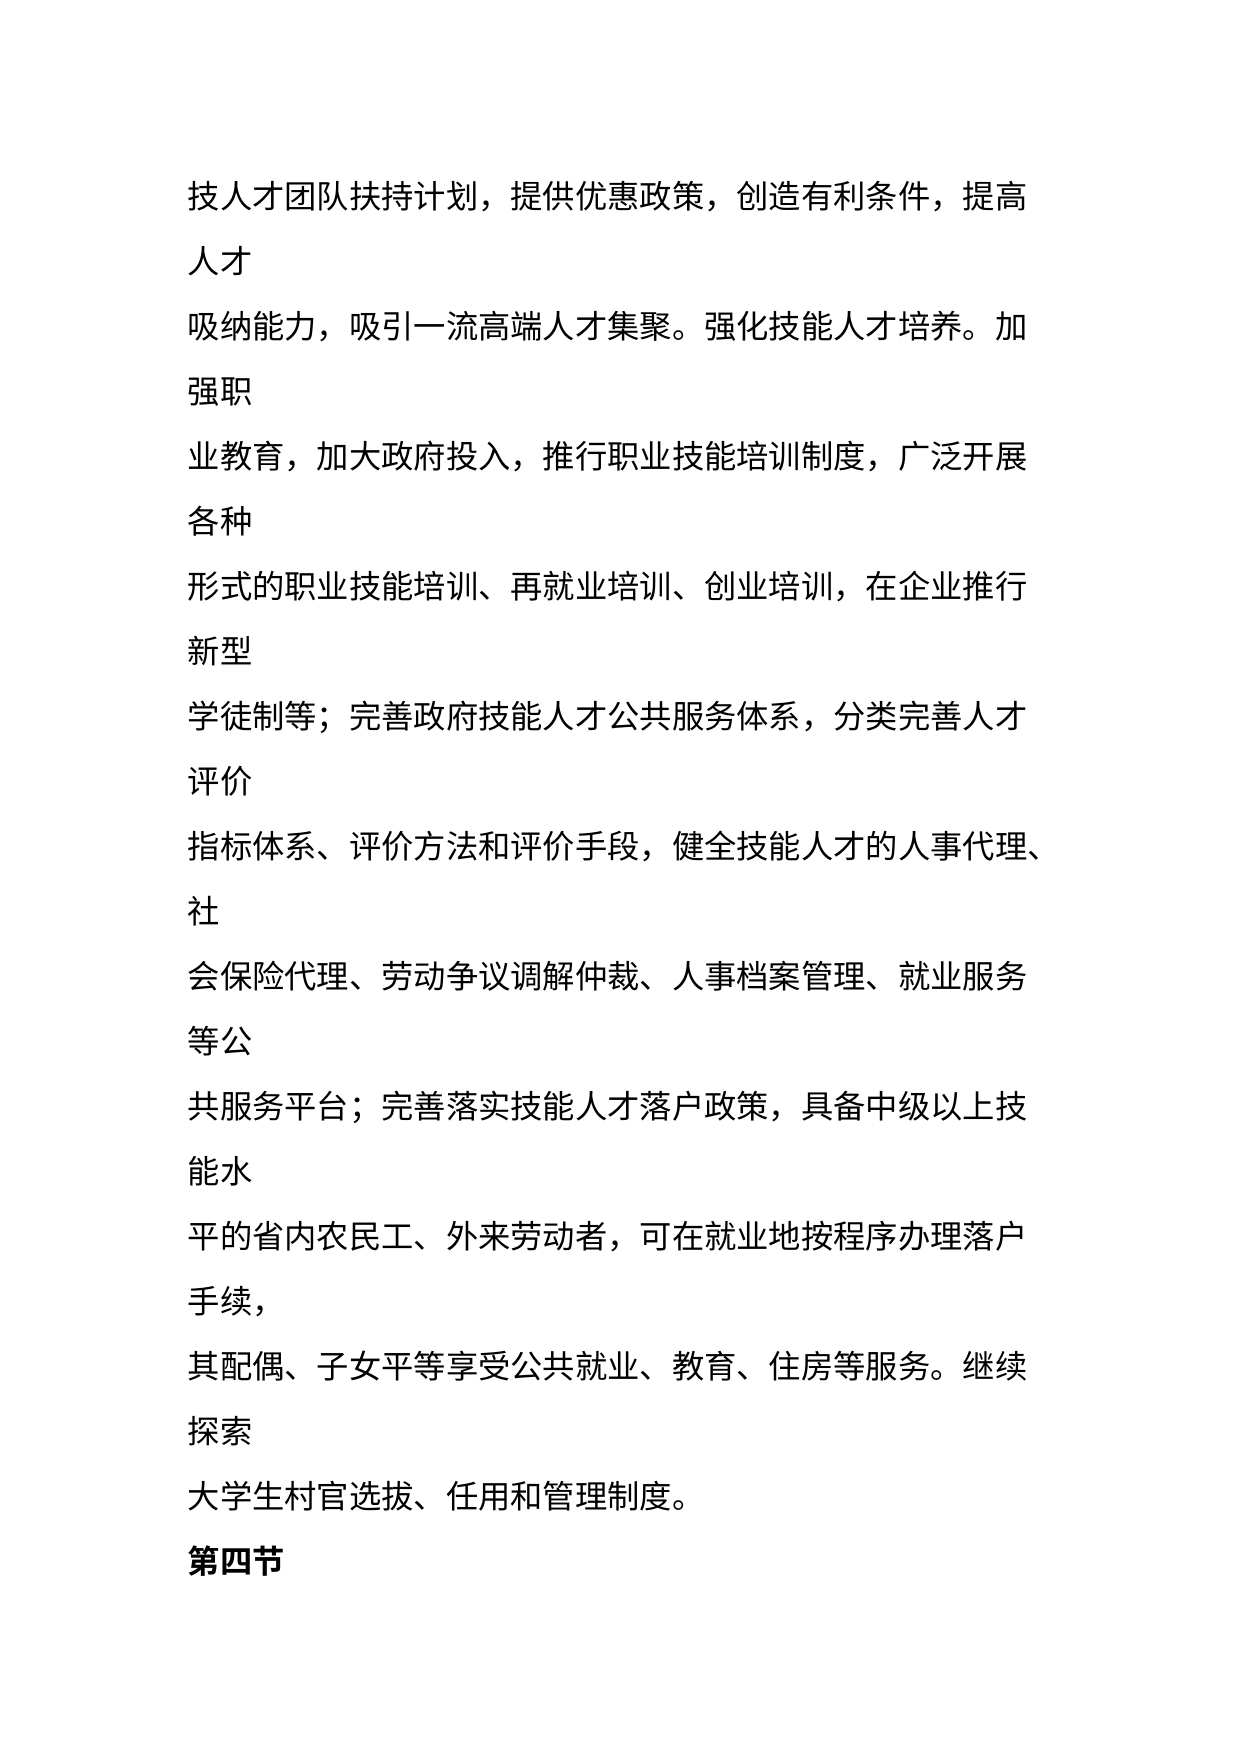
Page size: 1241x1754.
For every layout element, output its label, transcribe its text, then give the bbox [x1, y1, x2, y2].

text 学徒制等；完善政府技能人才公共服务体系，分类完善人才评价 [187, 682, 1053, 812]
text 形式的职业技能培训、再就业培训、创业培训，在企业推行新型 [187, 552, 1053, 682]
text 大学生村官选拔、任用和管理制度。 [187, 1462, 1053, 1527]
text 第四节 [187, 1527, 1053, 1592]
text 业教育，加大政府投入，推行职业技能培训制度，广泛开展各种 [187, 422, 1053, 552]
text 指标体系、评价方法和评价手段，健全技能人才的人事代理、社 [187, 812, 1053, 942]
text 平的省内农民工、外来劳动者，可在就业地按程序办理落户手续， [187, 1202, 1053, 1332]
text 其配偶、子女平等享受公共就业、教育、住房等服务。继续探索 [187, 1332, 1053, 1462]
text 吸纳能力，吸引一流高端人才集聚。强化技能人才培养。加强职 [187, 292, 1053, 422]
text 会保险代理、劳动争议调解仲裁、人事档案管理、就业服务等公 [187, 942, 1053, 1072]
text 共服务平台；完善落实技能人才落户政策，具备中级以上技能水 [187, 1072, 1053, 1202]
text 技人才团队扶持计划，提供优惠政策，创造有利条件，提高人才 [187, 162, 1053, 292]
